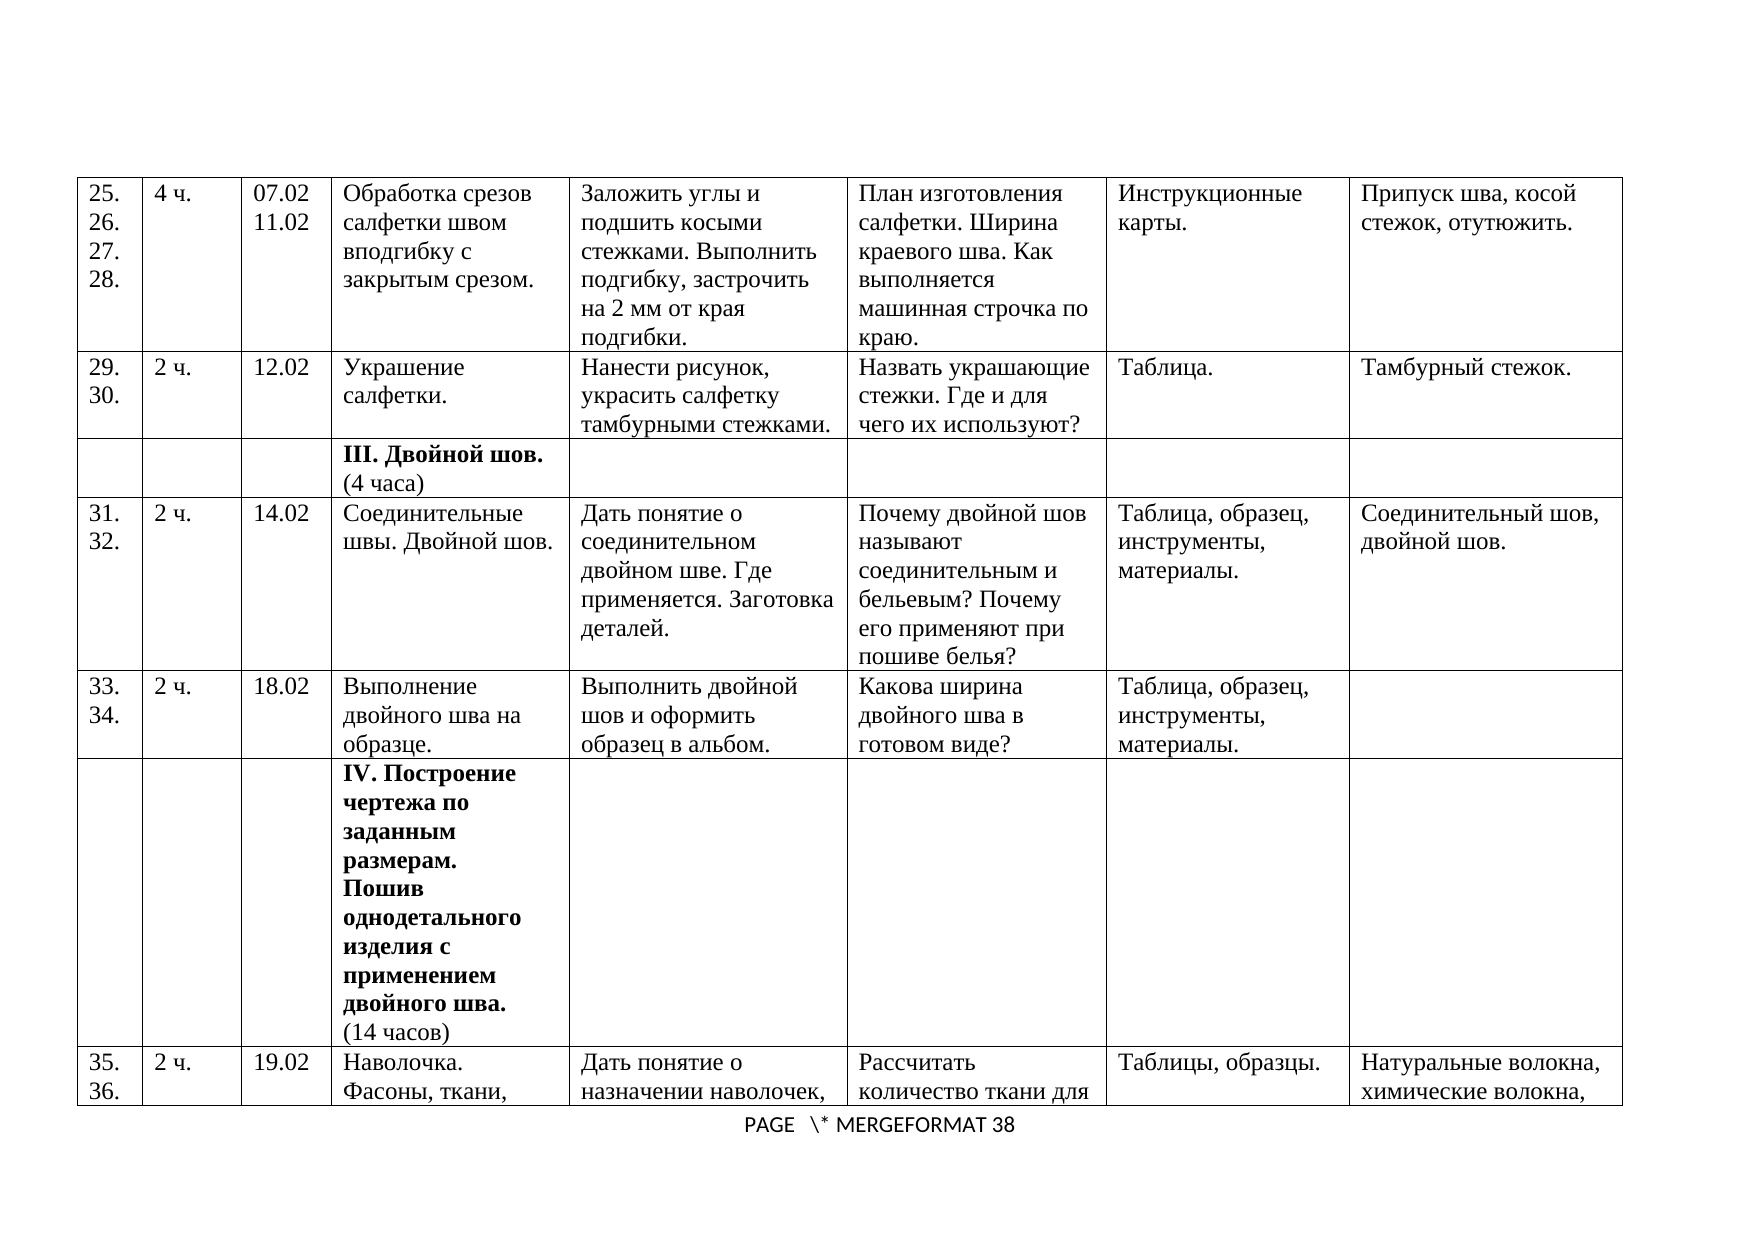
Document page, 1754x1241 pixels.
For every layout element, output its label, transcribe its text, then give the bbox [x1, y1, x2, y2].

table_cell 2 ч. [143, 1047, 241, 1104]
table_cell 2 ч. [143, 352, 241, 438]
table_cell 29. 30. [78, 352, 142, 438]
table_cell 14.02 [242, 498, 331, 670]
table_cell [1350, 759, 1622, 1046]
table_cell [848, 759, 1106, 1046]
table_cell Назвать украшающие стежки. Где и для чего их используют? [848, 352, 1106, 438]
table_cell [332, 1047, 569, 1104]
table_cell Припуск шва, косой стежок, отутюжить. [1350, 178, 1622, 351]
table_cell Заложить углы и подшить косыми стежками. Выполнить подгибку, застрочить на от края подгибки. [570, 178, 847, 351]
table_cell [848, 1047, 1106, 1104]
table_cell Таблица, образец, инструменты, материалы. [1107, 671, 1349, 757]
table_cell 33. 34. [78, 671, 142, 757]
table_cell 18.02 [242, 671, 331, 757]
table_cell IV. Построение чертежа по заданным размерам. Пошив однодетального изделия с применением двойного шва. (14 часов) [332, 759, 569, 1046]
table_cell 35. 36. [78, 1047, 142, 1104]
table_cell 25. 26. 27. 28. [78, 178, 142, 351]
table_cell [78, 439, 142, 497]
table_cell [1350, 439, 1622, 497]
table_cell [1107, 759, 1349, 1046]
table_cell Таблицы, образцы. [1107, 1047, 1349, 1104]
table_cell [78, 759, 142, 1046]
table_cell 4 ч. [143, 178, 241, 351]
table_cell 12.02 [242, 352, 331, 438]
table_cell 07.02 11.02 [242, 178, 331, 351]
table_cell Выполнение двойного шва на образце. [332, 671, 569, 757]
table_cell [143, 439, 241, 497]
table_cell Дать понятие о соединительном двойном шве. Где применяется. Заготовка деталей. [570, 498, 847, 670]
table_cell Какова ширина двойного шва в готовом виде? [848, 671, 1106, 757]
table_cell [242, 439, 331, 497]
table_cell Нанести рисунок, украсить салфетку тамбурными стежками. [570, 352, 847, 438]
table_cell Таблица. [1107, 352, 1349, 438]
table_cell 19.02 [242, 1047, 331, 1104]
table_cell Обработка срезов салфетки швом вподгибку с закрытым срезом. [332, 178, 569, 351]
table_cell Выполнить двойной шов и оформить образец в альбом. [570, 671, 847, 757]
table_cell [848, 439, 1106, 497]
table_cell Тамбурный стежок. [1350, 352, 1622, 438]
table_cell III. Двойной шов. (4 часа) [332, 439, 569, 497]
table_cell Украшение салфетки. [332, 352, 569, 438]
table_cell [1350, 1047, 1622, 1104]
table_cell 2 ч. [143, 671, 241, 757]
table_cell План изготовления салфетки. Ширина краевого шва. Как выполняется машинная строчка по краю. [848, 178, 1106, 351]
table_cell [570, 759, 847, 1046]
table_cell 31. 32. [78, 498, 142, 670]
table_cell [1350, 671, 1622, 757]
table_cell [242, 759, 331, 1046]
table_cell Соединительный шов, двойной шов. [1350, 498, 1622, 670]
table_cell Почему двойной шов называют соединительным и бельевым? Почему его применяют при пошиве белья? [848, 498, 1106, 670]
table_cell [570, 439, 847, 497]
table_cell 2 ч. [143, 498, 241, 670]
table_cell Инструкционные карты. [1107, 178, 1349, 351]
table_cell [570, 1047, 847, 1104]
table_cell [1107, 439, 1349, 497]
table_cell [143, 759, 241, 1046]
table_cell Таблица, образец, инструменты, материалы. [1107, 498, 1349, 670]
table_cell Соединительные швы. Двойной шов. [332, 498, 569, 670]
